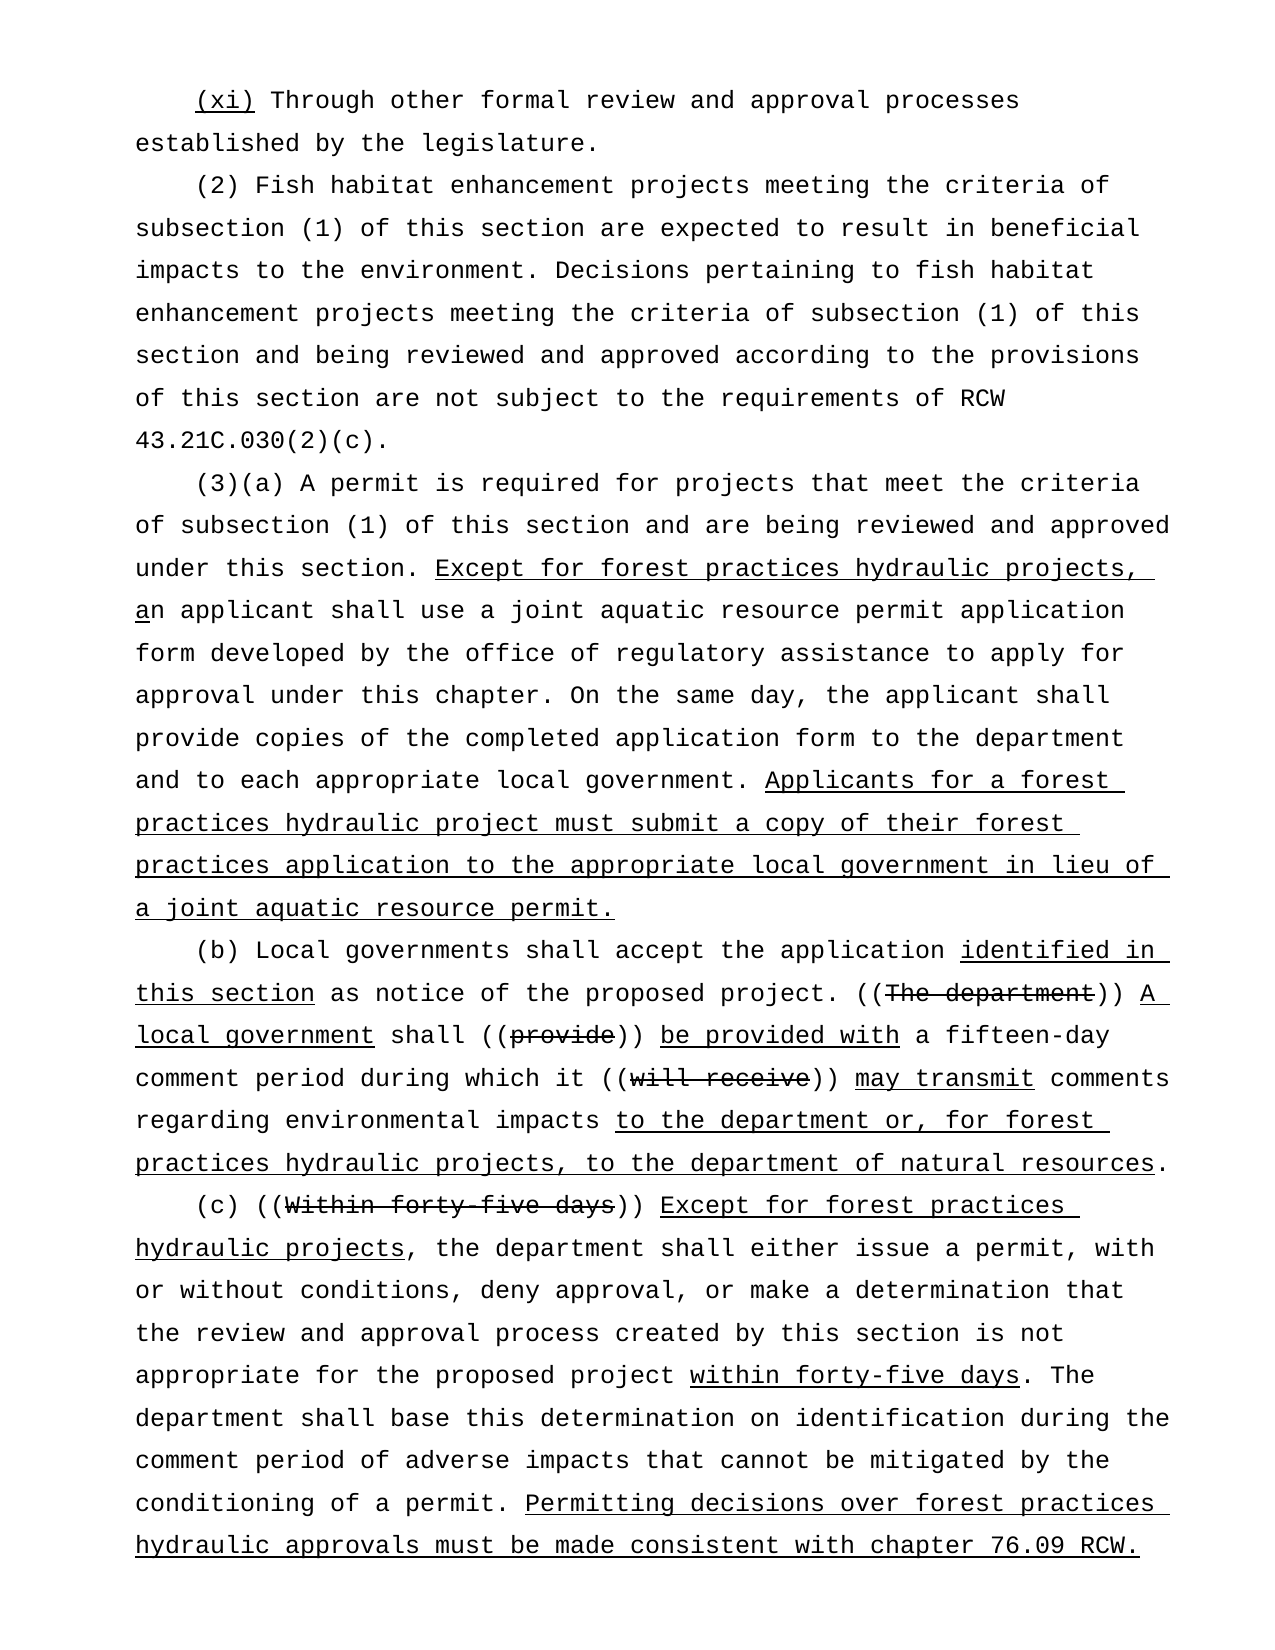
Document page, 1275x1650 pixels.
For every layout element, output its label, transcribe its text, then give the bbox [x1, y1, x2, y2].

text (3)(a) A permit is required for projects that meet the criteria of subsection (1) of this section and are being reviewed and approved under this section. Except for forest practices hydraulic projects, an applicant shall use a joint aquatic resource permit application form developed by the office of regulatory assistance to apply for approval under this chapter. On the same day, the applicant shall provide copies of the completed application form to the department and to each appropriate local government. Applicants for a forest practices hydraulic project must submit a copy of their forest practices application to the appropriate local government in lieu of a joint aquatic resource permit. [135, 457, 1170, 876]
text (2) Fish habitat enhancement projects meeting the criteria of subsection (1) of this section are expected to result in beneficial impacts to the environment. Decisions pertaining to fish habitat enhancement projects meeting the criteria of subsection (1) of this section and being reviewed and approved according to the provisions of this section are not subject to the requirements of RCW 43.21C.030(2)(c). [135, 160, 1170, 457]
text (xi) Through other formal review and approval processes established by the legislature. [135, 75, 1170, 160]
text (b) Local governments shall accept the application identified in this section as notice of the proposed project. ((The department)) A local government shall ((provide)) be provided with a fifteen-day comment period during which it ((will receive)) may transmit comments regarding environmental impacts to the department or, for forest practices hydraulic projects, to the department of natural resources. [135, 925, 1170, 1180]
text (c) ((Within forty-five days)) Except for forest practices hydraulic projects, the department shall either issue a permit, with or without conditions, deny approval, or make a determination that the review and approval process created by this section is not appropriate for the proposed project within forty-five days. The department shall base this determination on identification during the comment period of adverse impacts that cannot be mitigated by the conditioning of a permit. Permitting decisions over forest practices hydraulic approvals must be made consistent with chapter 76.09 RCW. [135, 1180, 1170, 1562]
text (3)(a) A permit is required for projects that meet the criteria of subsection (1) of this section and are being reviewed and approved under this section. Except for forest practices hydraulic projects, an applicant shall use a joint aquatic resource permit application form developed by the office of regulatory assistance to apply for approval under this chapter. On the same day, the applicant shall provide copies of the completed application form to the department and to each appropriate local government. Applicants for a forest practices hydraulic project must submit a copy of their forest practices application to the appropriate local government in lieu of a joint aquatic resource permit. [135, 878, 1170, 925]
